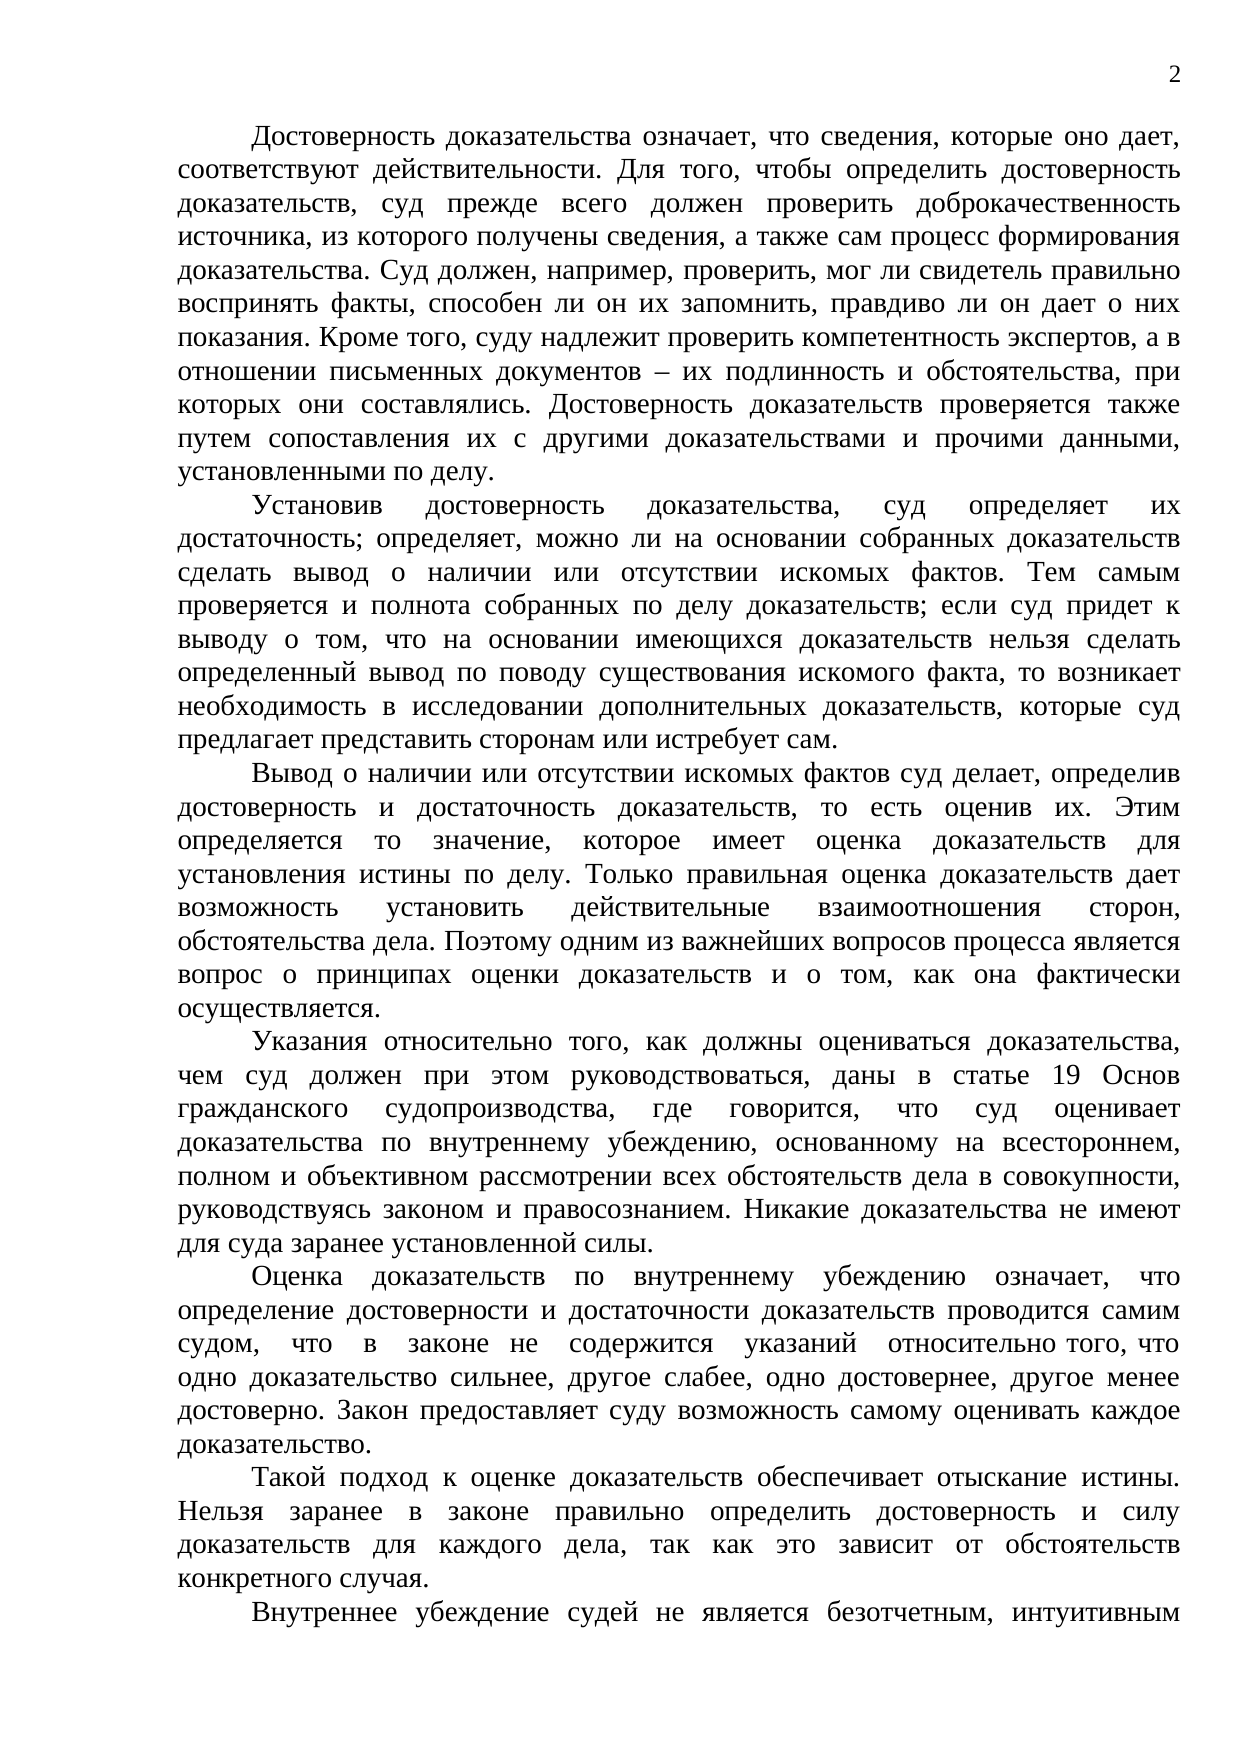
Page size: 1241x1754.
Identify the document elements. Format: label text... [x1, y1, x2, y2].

list Установив достоверность доказательства, суд определяет их достаточность; определяет, можно ли на основании собранных доказательств сделать вывод о наличии или отсутствии искомых фактов. Тем самым проверяется и полнота собранных по делу доказательств; если суд придет к выводу о том, что на основании имеющихся доказательств нельзя сделать определенный вывод по поводу существования искомого факта, то возникает необходимость в исследовании дополнительных доказательств, которые суд предлагает представить сторонам или истребует сам. [177, 487, 1181, 755]
list Достоверность доказательства означает, что сведения, которые оно дает, соответствуют действительности. Для того, чтобы определить достоверность доказательств, суд прежде всего должен проверить доброкачественность источника, из которого получены сведения, а также сам процесс формирования доказательства. Суд должен, например, проверить, мог ли свидетель правильно воспринять факты, способен ли он их запомнить, правдиво ли он дает о них показания. Кроме того, суду надлежит проверить компетентность экспертов, а в отношении письменных документов – их подлинность и обстоятельства, при которых они составлялись. Достоверность доказательств проверяется также путем сопоставления их с другими доказательствами и прочими данными, установленными по делу. [177, 118, 1181, 487]
list Такой подход к оценке доказательств обеспечивает отыскание истины. Нельзя заранее в законе правильно определить достоверность и силу доказательств для каждого дела, так как это зависит от обстоятельств конкретного случая. [177, 1460, 1181, 1594]
list Указания относительно того, как должны оцениваться доказательства, чем суд должен при этом руководствоваться, даны в статье 19 Основ гражданского судопроизводства, где говорится, что суд оценивает доказательства по внутреннему убеждению, основанному на всестороннем, полном и объективном рассмотрении всех обстоятельств дела в совокупности, руководствуясь законом и правосознанием. Никакие доказательства не имеют для суда заранее установленной силы. [177, 1024, 1181, 1258]
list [177, 1594, 1181, 1627]
list Оценка доказательств по внутреннему убеждению означает, что определение достоверности и достаточности доказательств проводится самим судом, что в законе не содержится указаний относительно того, что одно доказательство сильнее, другое слабее, одно достовернее, другое менее достоверно. Закон предоставляет суду возможность самому оценивать каждое доказательство. [177, 1258, 1181, 1460]
list Вывод о наличии или отсутствии искомых фактов суд делает, определив достоверность и достаточность доказательств, то есть оценив их. Этим определяется то значение, которое имеет оценка доказательств для установления истины по делу. Только правильная оценка доказательств дает возможность установить действительные взаимоотношения сторон, обстоятельства дела. Поэтому одним из важнейших вопросов процесса является вопрос о принципах оценки доказательств и о том, как она фактически осуществляется. [177, 755, 1181, 1024]
